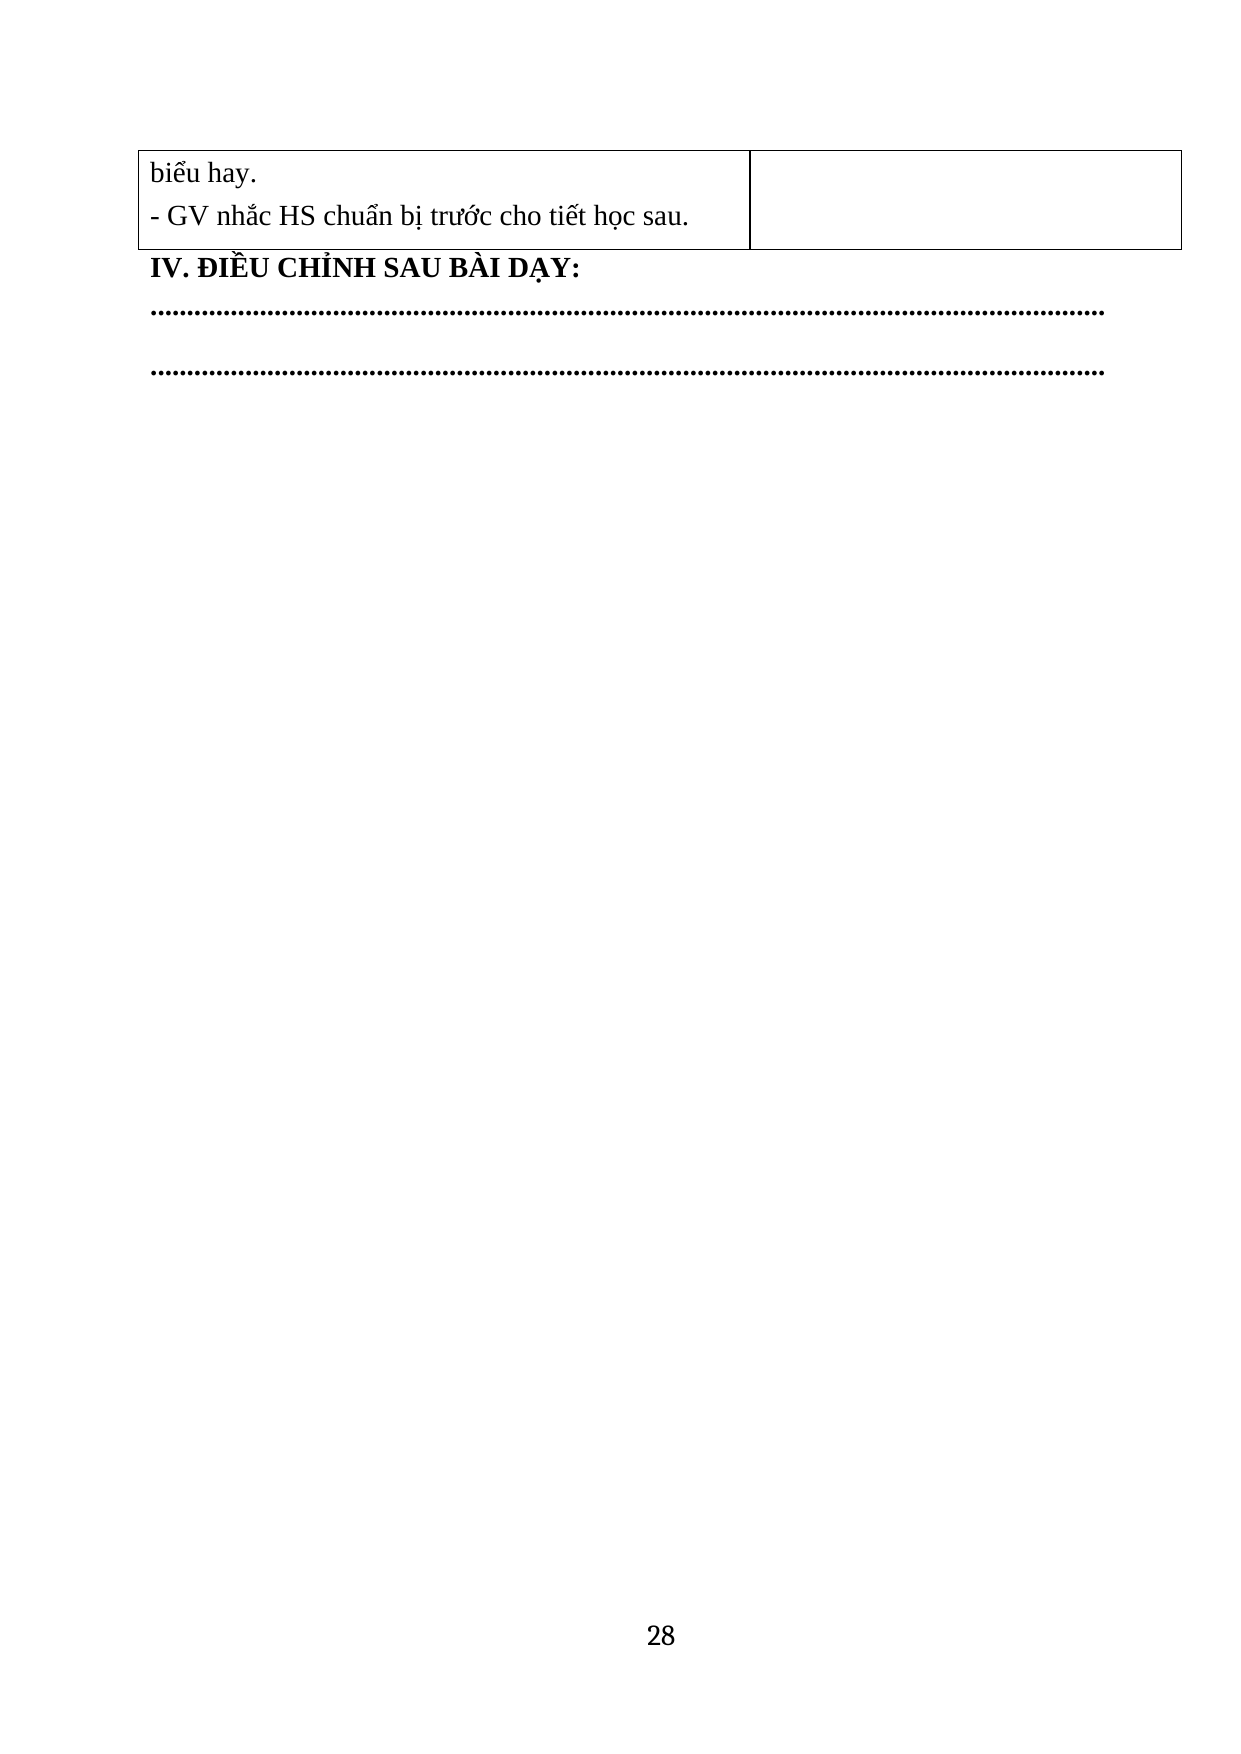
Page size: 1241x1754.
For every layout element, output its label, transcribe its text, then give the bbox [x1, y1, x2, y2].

text IV. ĐIỀU CHỈNH SAU BÀI DẠY: [150, 250, 1172, 283]
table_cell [751, 151, 1181, 249]
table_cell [139, 151, 749, 249]
text ................................................................................................................................... [150, 288, 1172, 322]
text ................................................................................................................................... [150, 348, 1172, 381]
